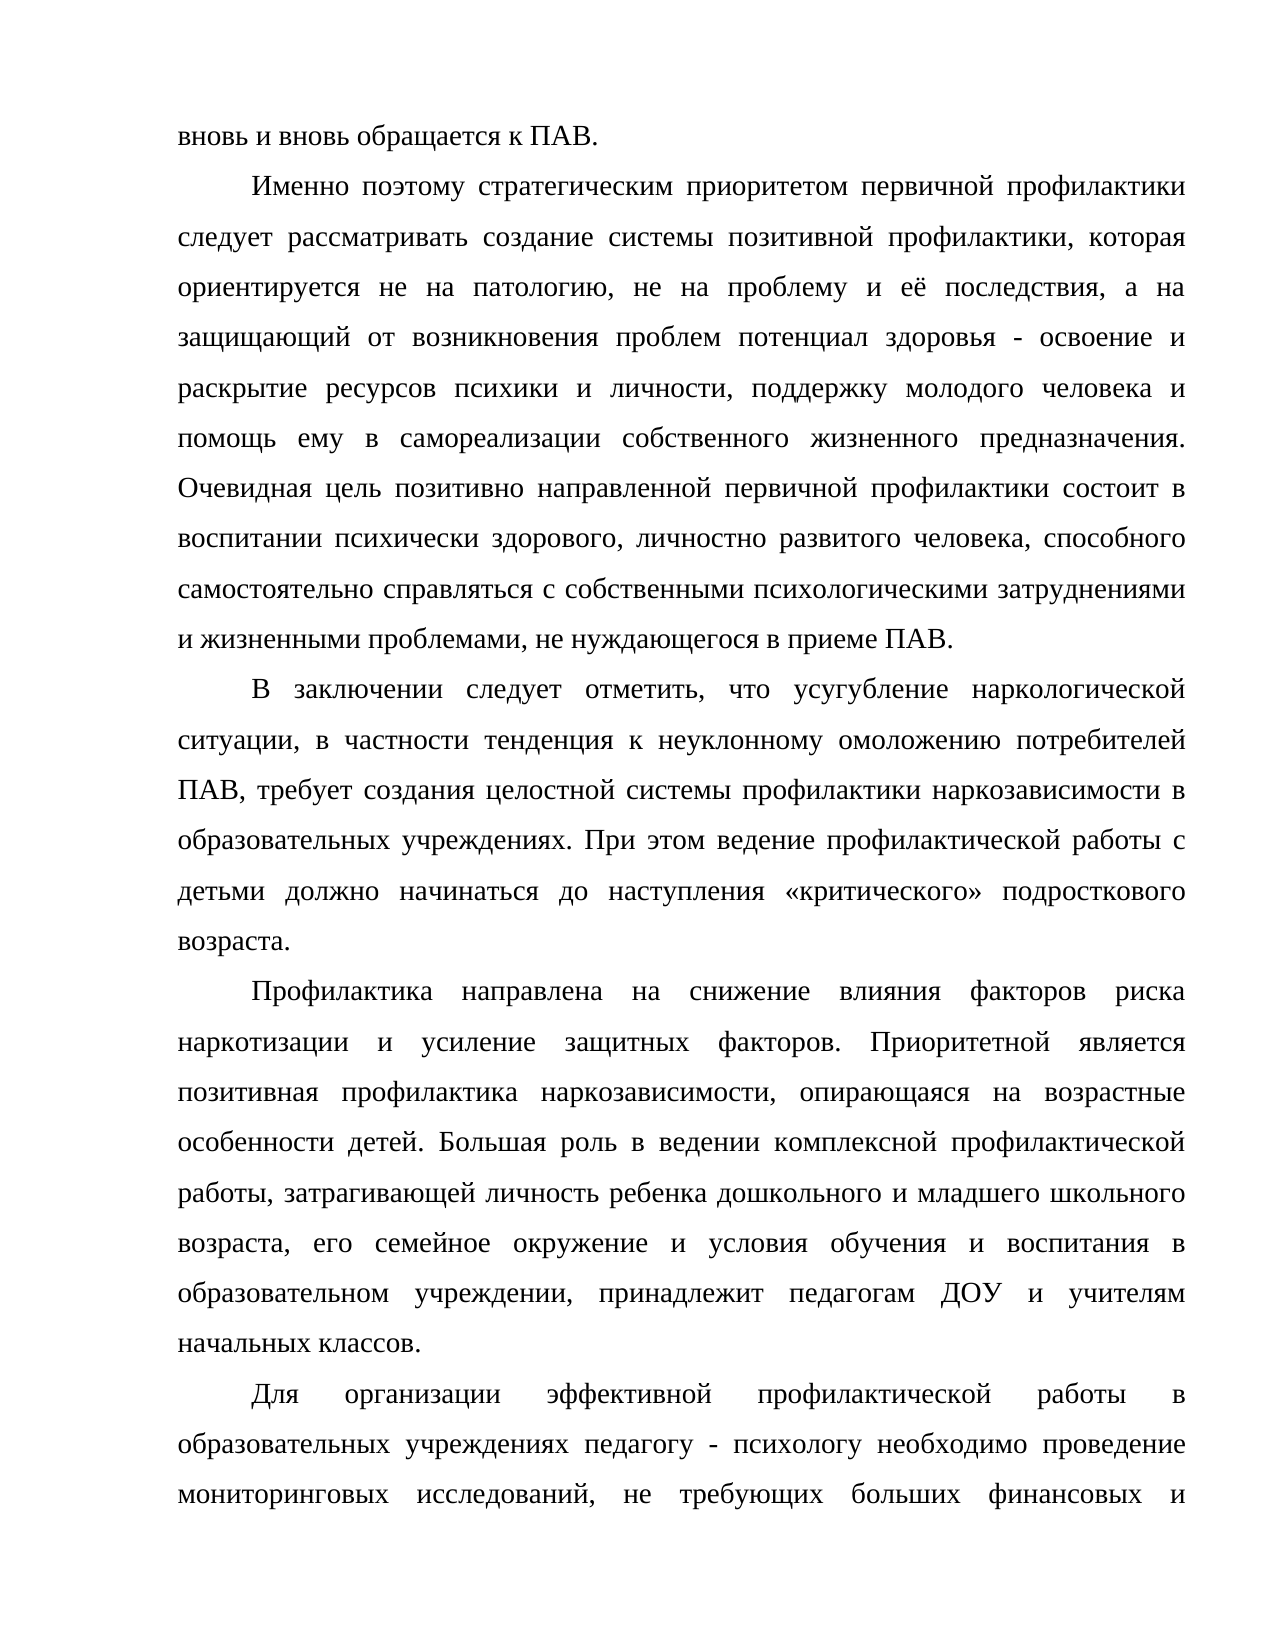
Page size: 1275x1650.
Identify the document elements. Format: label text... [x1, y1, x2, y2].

text Профилактика направлена на снижение влияния факторов риска наркотизации и усиление защитных факторов. Приоритетной является позитивная профилактика наркозависимости, опирающаяся на возрастные особенности детей. Большая роль в ведении комплексной профилактической работы, затрагивающей личность ребенка дошкольного и младшего школьного возраста, его семейное окружение и условия обучения и воспитания в образовательном учреждении, принадлежит педагогам ДОУ и учителям начальных классов. [177, 973, 1186, 1359]
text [177, 1376, 1186, 1510]
text В заключении следует отметить, что усугубление наркологической ситуации, в частности тенденция к неуклонному омоложению потребителей ПАВ, требует создания целостной системы профилактики наркозависимости в образовательных учреждениях. При этом ведение профилактической работы с детьми должно начинаться до наступления «критического» подросткового возраста. [177, 672, 1186, 957]
text Именно поэтому стратегическим приоритетом первичной профилактики следует рассматривать создание системы позитивной профилактики, которая ориентируется не на патологию, не на проблему и её последствия, а на защищающий от возникновения проблем потенциал здоровья - освоение и раскрытие ресурсов психики и личности, поддержку молодого человека и помощь ему в самореализации собственного жизненного предназначения. Очевидная цель позитивно направленной первичной профилактики состоит в воспитании психически здорового, личностно развитого человека, способного самостоятельно справляться с собственными психологическими затруднениями и жизненными проблемами, не нуждающегося в приеме ПАВ. [177, 168, 1186, 655]
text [177, 118, 1186, 152]
